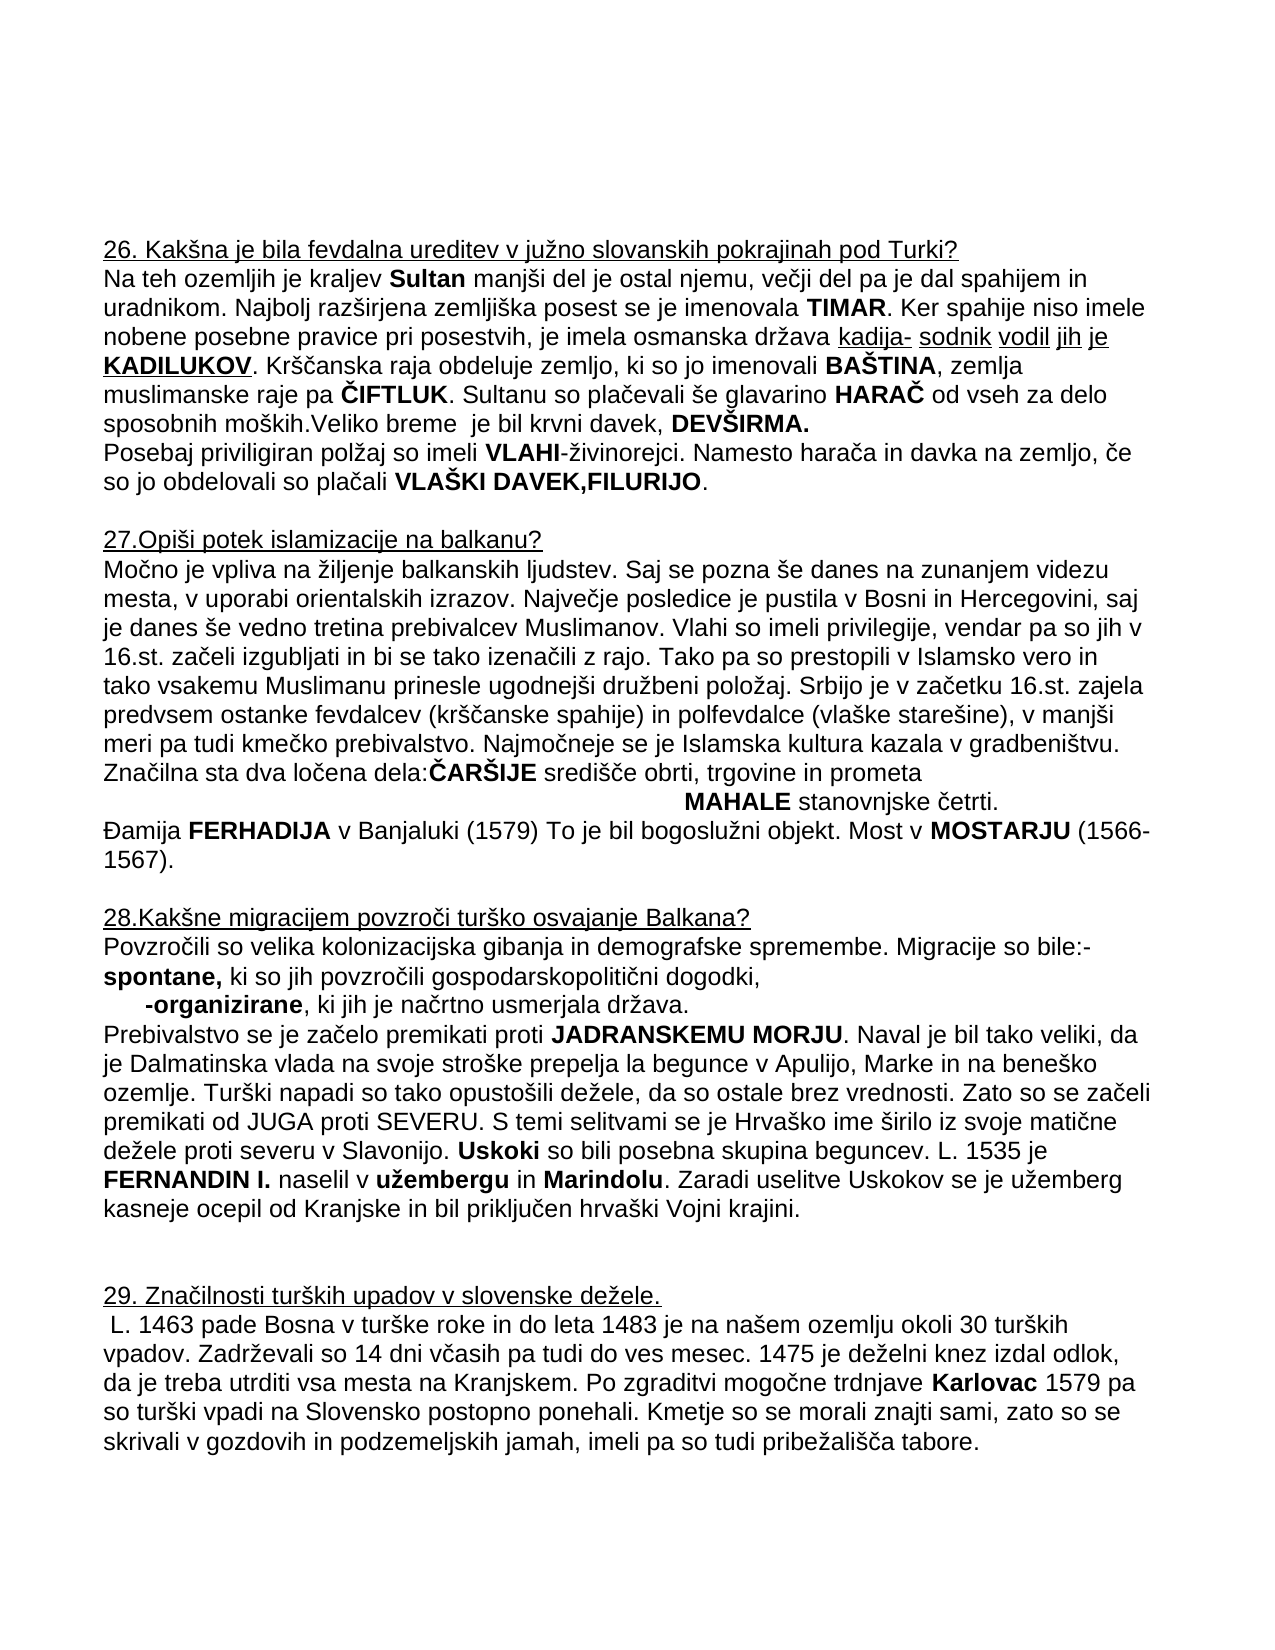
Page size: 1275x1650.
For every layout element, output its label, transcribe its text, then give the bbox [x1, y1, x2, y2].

text 29. Značilnosti turških upadov v slovenske dežele. [103, 1281, 1153, 1310]
text Prebivalstvo se je začelo premikati proti JADRANSKEMU MORJU. Naval je bil tako veliki, da je Dalmatinska vlada na svoje stroške prepelja la begunce v Apulijo, Marke in na beneško ozemlje. Turški napadi so tako opustošili dežele, da so ostale brez vrednosti. Zato so se začeli premikati od JUGA proti SEVERU. S temi selitvami se je Hrvaško ime širilo iz svoje matične dežele proti severu v Slavonijo. Uskoki so bili posebna skupina beguncev. L. 1535 je FERNANDIN I. naselil v užembergu in Marindolu. Zaradi uselitve Uskokov se je užemberg kasneje ocepil od Kranjske in bil priključen hrvaški Vojni krajini. [103, 1019, 1153, 1223]
text -organizirane, ki jih je načrtno usmerjala država. [103, 990, 1153, 1019]
text Povzročili so velika kolonizacijska gibanja in demografske spremembe. Migracije so bile:-spontane, ki so jih povzročili gospodarskopolitični dogodki, [103, 932, 1153, 990]
text Ðamija FERHADIJA v Banjaluki (1579) To je bil bogoslužni objekt. Most v MOSTARJU (1566-1567). [103, 816, 1153, 874]
text Posebaj priviligiran polžaj so imeli VLAHI-živinorejci. Namesto harača in davka na zemljo, če so jo obdelovali so plačali VLAŠKI DAVEK,FILURIJO. [103, 438, 1153, 496]
text Na teh ozemljih je kraljev Sultan manjši del je ostal njemu, večji del pa je dal spahijem in uradnikom. Najbolj razširjena zemljiška posest se je imenovala TIMAR. Ker spahije niso imele nobene posebne pravice pri posestvih, je imela osmanska država kadija- sodnik vodil jih je KADILUKOV. Krščanska raja obdeluje zemljo, ki so jo imenovali BAŠTINA, zemlja muslimanske raje pa ČIFTLUK. Sultanu so plačevali še glavarino HARAČ od vseh za delo sposobnih moških.Veliko breme je bil krvni davek, DEVŠIRMA. [103, 264, 1153, 438]
text Močno je vpliva na žiljenje balkanskih ljudstev. Saj se pozna še danes na zunanjem videzu mesta, v uporabi orientalskih izrazov. Največje posledice je pustila v Bosni in Hercegovini, saj je danes še vedno tretina prebivalcev Muslimanov. Vlahi so imeli privilegije, vendar pa so jih v 16.st. začeli izgubljati in bi se tako izenačili z rajo. Tako pa so prestopili v Islamsko vero in tako vsakemu Muslimanu prinesle ugodnejši družbeni položaj. Srbijo je v začetku 16.st. zajela predvsem ostanke fevdalcev (krščanske spahije) in polfevdalce (vlaške starešine), v manjši meri pa tudi kmečko prebivalstvo. Najmočneje se je Islamska kultura kazala v gradbeništvu. Značilna sta dva ločena dela:ČARŠIJE središče obrti, trgovine in prometa [103, 554, 1153, 787]
text L. 1463 pade Bosna v turške roke in do leta 1483 je na našem ozemlju okoli 30 turških vpadov. Zadrževali so 14 dni včasih pa tudi do ves mesec. 1475 je deželni knez izdal odlok, da je treba utrditi vsa mesta na Kranjskem. Po zgraditvi mogočne trdnjave Karlovac 1579 pa so turški vpadi na Slovensko postopno ponehali. Kmetje so se morali znajti sami, zato so se skrivali v gozdovih in podzemeljskih jamah, imeli pa so tudi pribežališča tabore. [103, 1310, 1153, 1455]
text 27.Opiši potek islamizacije na balkanu? [103, 525, 1153, 554]
text 28.Kakšne migracijem povzroči turško osvajanje Balkana? [103, 903, 1153, 932]
text 26. Kakšna je bila fevdalna ureditev v južno slovanskih pokrajinah pod Turki? [103, 235, 1153, 264]
text MAHALE stanovnjske četrti. [103, 787, 1153, 816]
